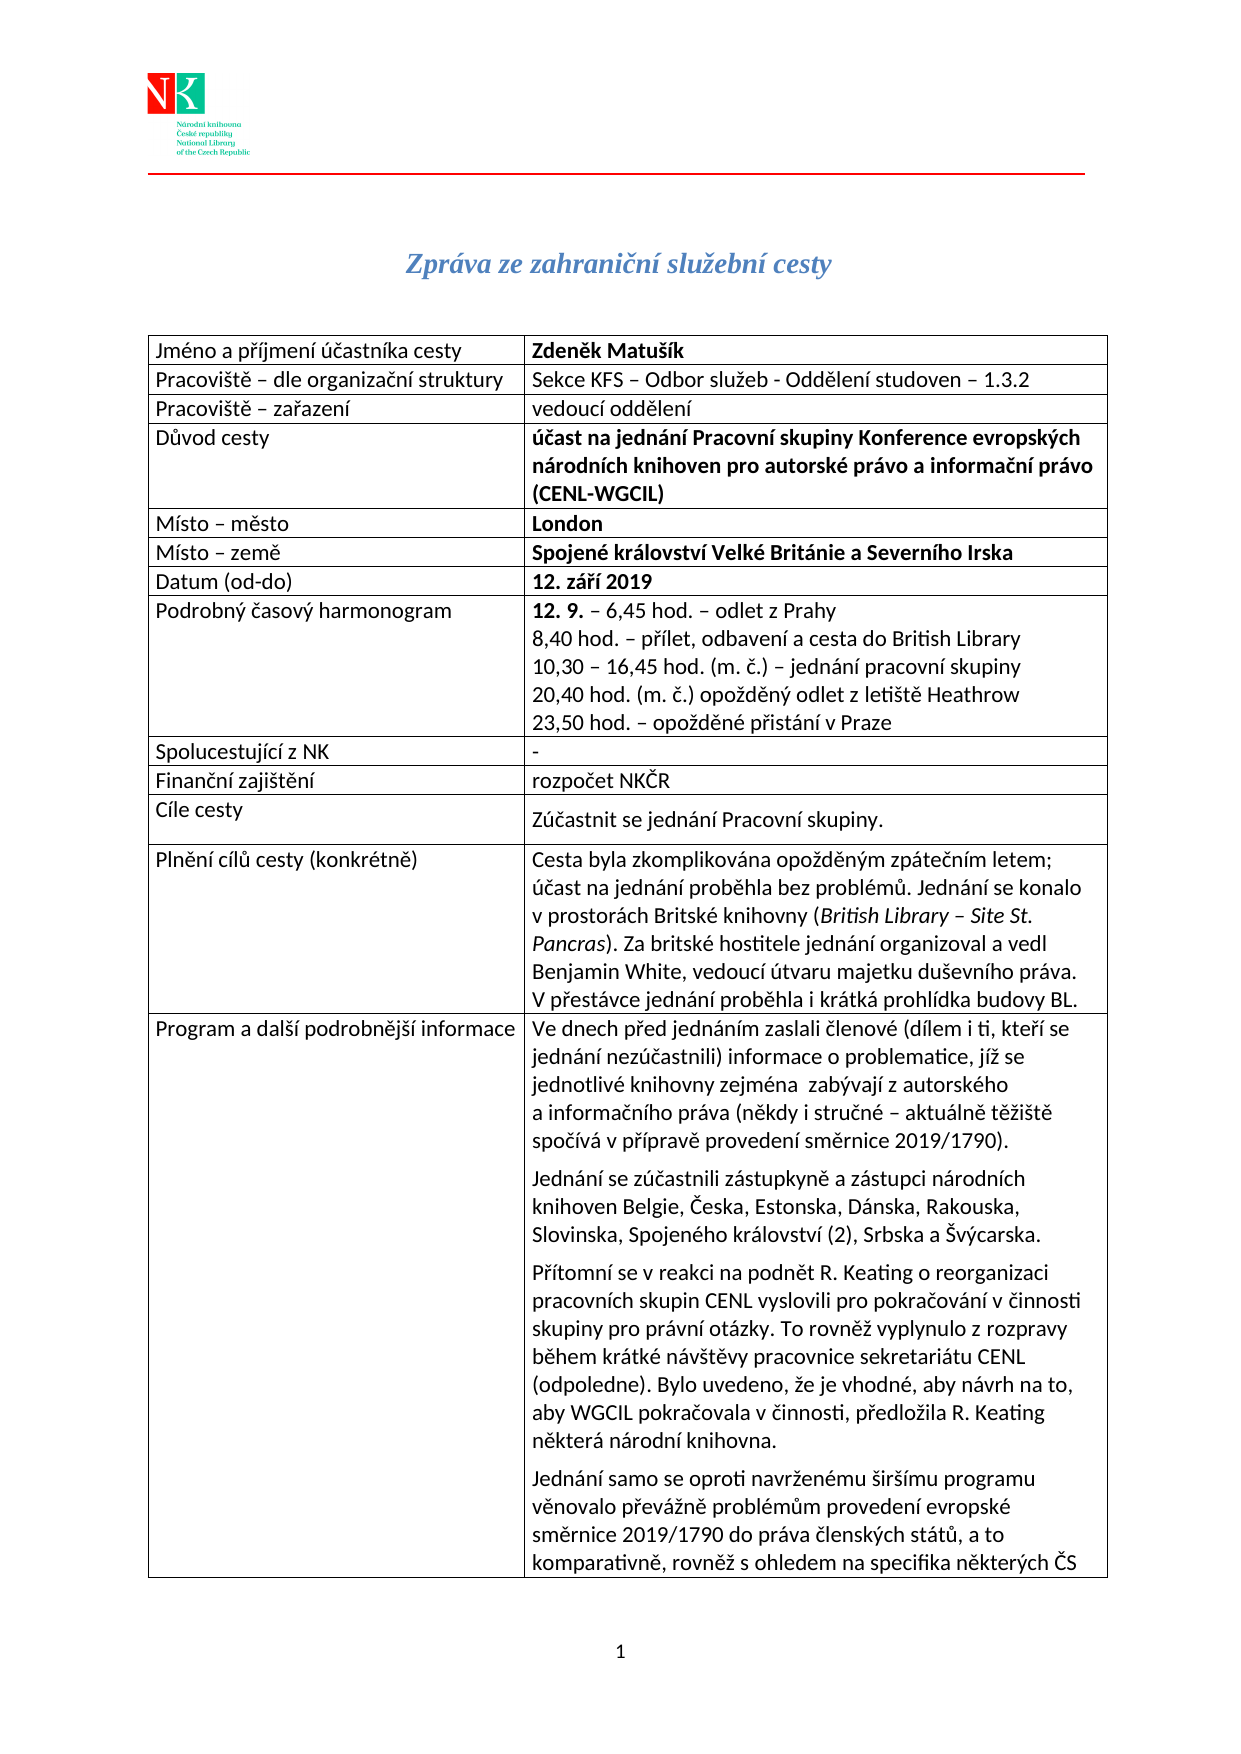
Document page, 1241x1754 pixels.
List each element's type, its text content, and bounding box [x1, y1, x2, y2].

table_cell Cesta byla zkomplikována opožděným zpátečním letem; účast na jednání proběhla bez problémů. Jednání se konalo v prostorách Britské knihovny (British Library – Site St. Pancras). Za britské hostitele jednání organizoval a vedl Benjamin White, vedoucí útvaru majetku duševního práva. V přestávce jednání proběhla i krátká prohlídka budovy BL. [525, 845, 1107, 1013]
table_cell Program a další podrobnější informace [149, 1014, 524, 1577]
table_header Jméno a příjmení účastníka cesty [149, 336, 524, 364]
table_cell - [525, 737, 1107, 765]
table_cell vedoucí oddělení [525, 395, 1107, 422]
table_cell Důvod cesty [149, 424, 524, 508]
table_cell Podrobný časový harmonogram [149, 596, 524, 736]
table_cell Spolucestující z NK [149, 737, 524, 765]
table_cell Datum (od-do) [149, 567, 524, 595]
table_cell 12. 9. – 6,45 hod. – odlet z Prahy 8,40 hod. – přílet, odbavení a cesta do British Library 10,30 – 16,45 hod. (m. č.) – jednání pracovní skupiny 20,40 hod. (m. č.) opožděný odlet z letiště Heathrow 23,50 hod. – opožděné přistání v Praze [525, 596, 1107, 736]
title Zpráva ze zahraniční služební cesty [148, 246, 1093, 279]
table_cell Finanční zajištění [149, 766, 524, 794]
table_cell Zúčastnit se jednání Pracovní skupiny. [525, 795, 1107, 844]
table_cell London [525, 509, 1107, 537]
table_cell Plnění cílů cesty (konkrétně) [149, 845, 524, 1013]
table_cell Sekce KFS – Odbor služeb - Oddělení studoven – 1.3.2 [525, 365, 1107, 393]
table_cell Pracoviště – zařazení [149, 395, 524, 422]
table_cell Místo – země [149, 538, 524, 566]
table_cell Spojené království Velké Británie a Severního Irska [525, 538, 1107, 566]
picture [147, 73, 250, 156]
table_cell rozpočet NKČR [525, 766, 1107, 794]
table_cell účast na jednání Pracovní skupiny Konference evropských národních knihoven pro autorské právo a informační právo (CENL-WGCIL) [525, 424, 1107, 508]
table_cell Pracoviště – dle organizační struktury [149, 365, 524, 393]
table_cell Cíle cesty [149, 795, 524, 844]
table_header Zdeněk Matušík [525, 336, 1107, 364]
table_cell Místo – město [149, 509, 524, 537]
table_cell 12. září 2019 [525, 567, 1107, 595]
